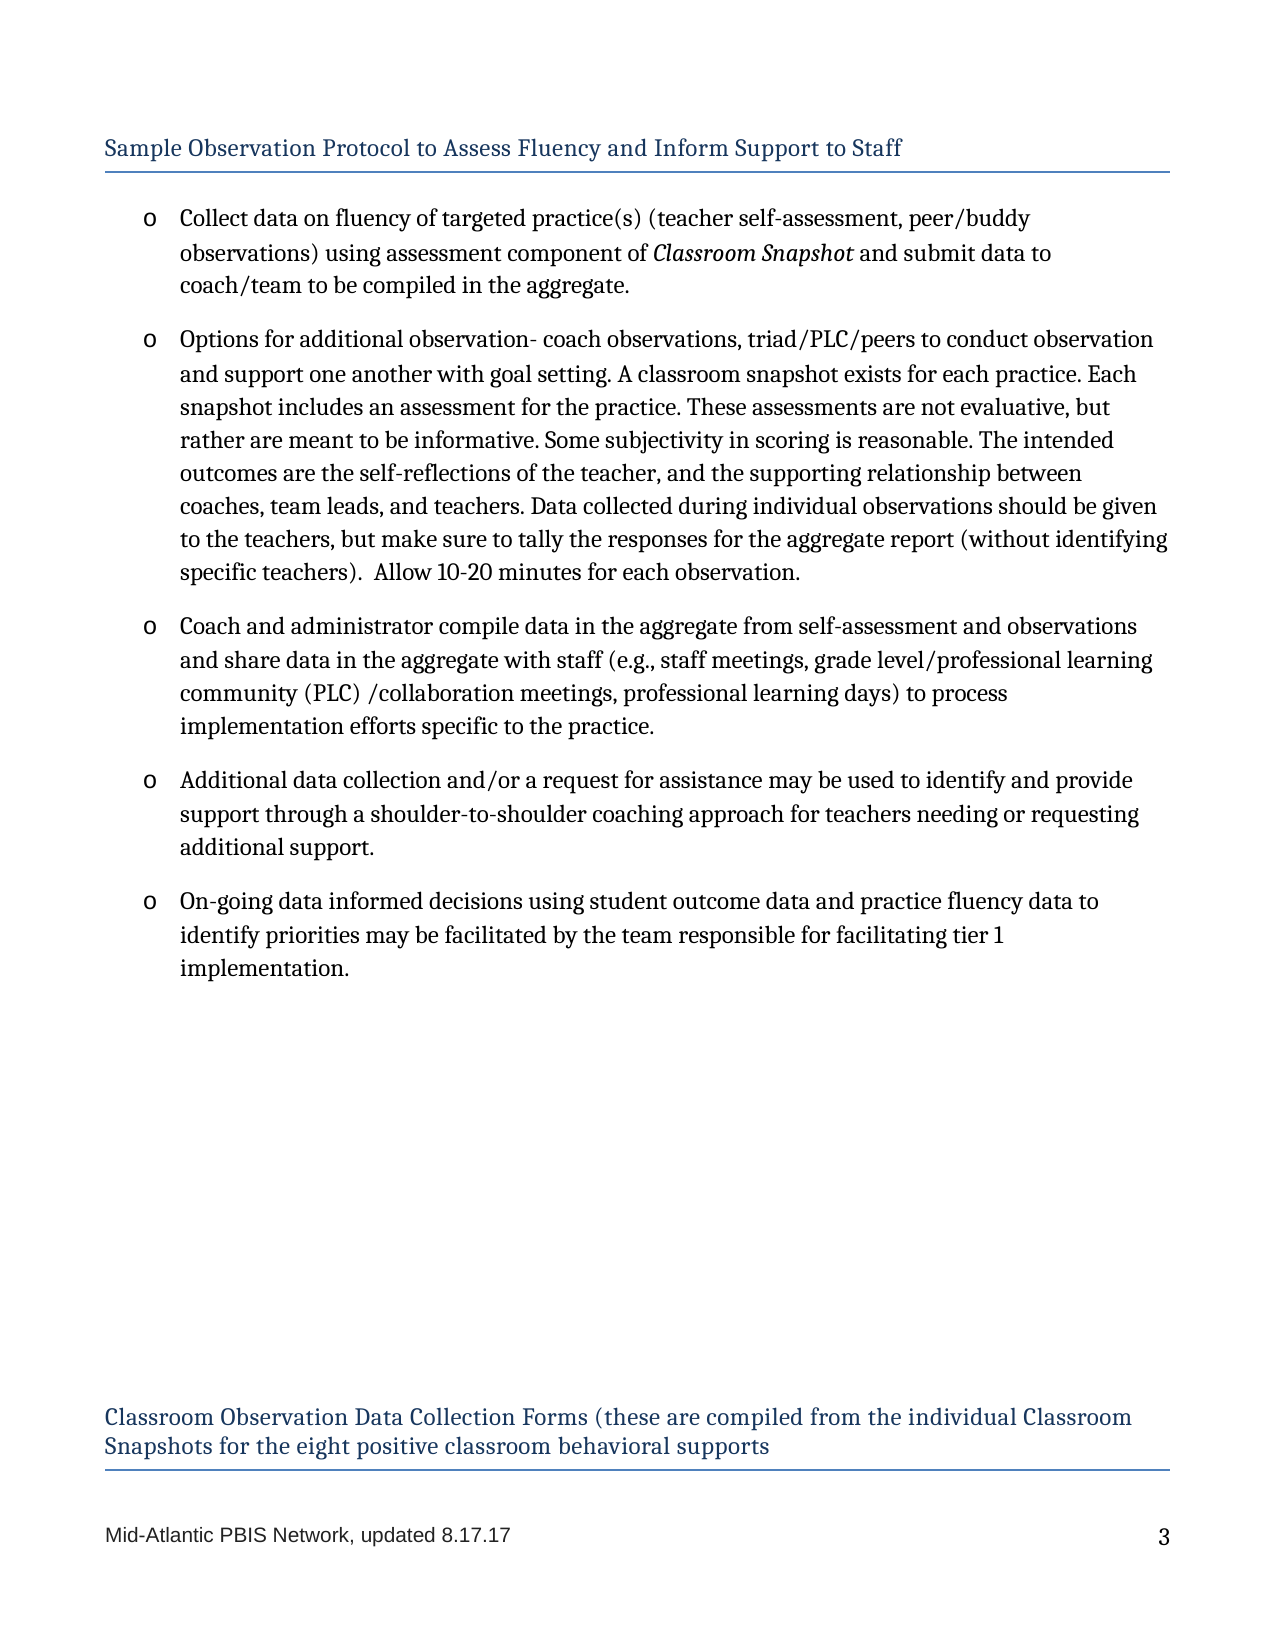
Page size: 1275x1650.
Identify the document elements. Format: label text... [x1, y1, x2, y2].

list Coach and administrator compile data in the aggregate from self-assessment and observations and share data in the aggregate with staff (e.g., staff meetings, grade level/professional learning community (PLC) /collaboration meetings, professional learning days) to process implementation efforts specific to the practice. [142, 612, 1170, 741]
title Classroom Observation Data Collection Forms (these are compiled from the individual Classroom Snapshots for the eight positive classroom behavioral supports [105, 1403, 1170, 1469]
list Collect data on fluency of targeted practice(s) (teacher self-assessment, peer/buddy observations) using assessment component of Classroom Snapshot and submit data to coach/team to be compiled in the aggregate. [142, 204, 1170, 300]
list Options for additional observation- coach observations, triad/PLC/peers to conduct observation and support one another with goal setting. A classroom snapshot exists for each practice. Each snapshot includes an assessment for the practice. These assessments are not evaluative, but rather are meant to be informative. Some subjectivity in scoring is reasonable. The intended outcomes are the self-reflections of the teacher, and the supporting relationship between coaches, team leads, and teachers. Data collected during individual observations should be given to the teachers, but make sure to tally the responses for the aggregate report (without identifying specific teachers). Allow 10-20 minutes for each observation. [142, 325, 1170, 586]
list On-going data informed decisions using student outcome data and practice fluency data to identify priorities may be facilitated by the team responsible for facilitating tier 1 implementation. [142, 887, 1170, 983]
list Additional data collection and/or a request for assistance may be used to identify and provide support through a shoulder-to-shoulder coaching approach for teachers needing or requesting additional support. [142, 766, 1170, 862]
title Sample Observation Protocol to Assess Fluency and Inform Support to Staff [105, 134, 1170, 171]
